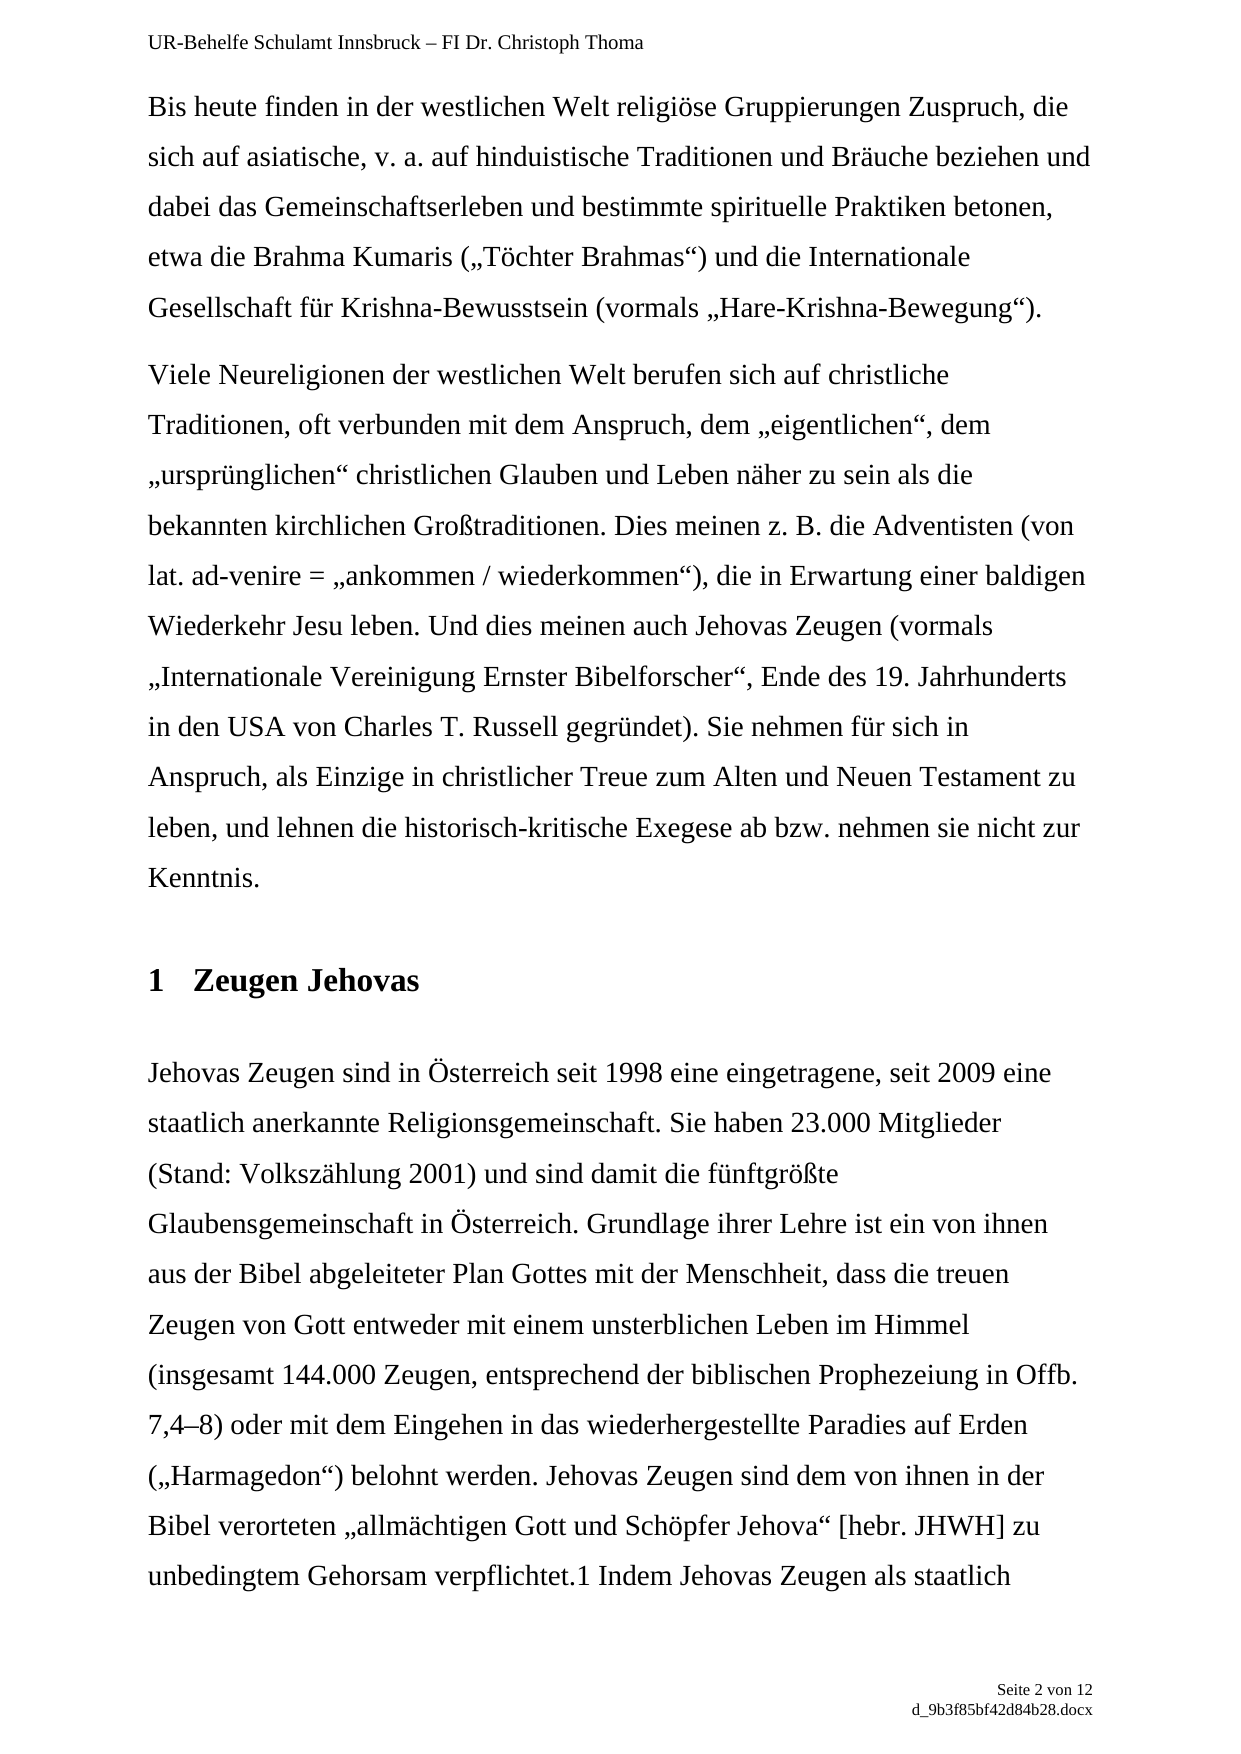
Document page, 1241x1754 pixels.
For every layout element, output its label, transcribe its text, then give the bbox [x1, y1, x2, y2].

text Bis heute finden in der westlichen Welt religiöse Gruppierungen Zuspruch, die sich auf asiatische, v. a. auf hinduistische Traditionen und Bräuche beziehen und dabei das Gemeinschaftserleben und bestimmte spirituelle Praktiken betonen, etwa die Brahma Kumaris („Töchter Brahmas“) und die Internationale Gesellschaft für Krishna-Bewusstsein (vormals „Hare-Krishna-Bewegung“). [148, 89, 1092, 323]
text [148, 1055, 1092, 1592]
subtitle Zeugen Jehovas [148, 960, 1092, 999]
text Viele Neureligionen der westlichen Welt berufen sich auf christliche Traditionen, oft verbunden mit dem Anspruch, dem „eigentlichen“, dem „ursprünglichen“ christlichen Glauben und Leben näher zu sein als die bekannten kirchlichen Großtraditionen. Dies meinen z. B. die Adventisten (von lat. ad-venire = „ankommen / wiederkommen“), die in Erwartung einer baldigen Wiederkehr Jesu leben. Und dies meinen auch Jehovas Zeugen (vormals „Internationale Vereinigung Ernster Bibelforscher“, Ende des 19. Jahrhunderts in den USA von Charles T. Russell gegründet). Sie nehmen für sich in Anspruch, als Einzige in christlicher Treue zum Alten und Neuen Testament zu leben, und lehnen die historisch-kritische Exegese ab bzw. nehmen sie nicht zur Kenntnis. [148, 357, 1092, 893]
